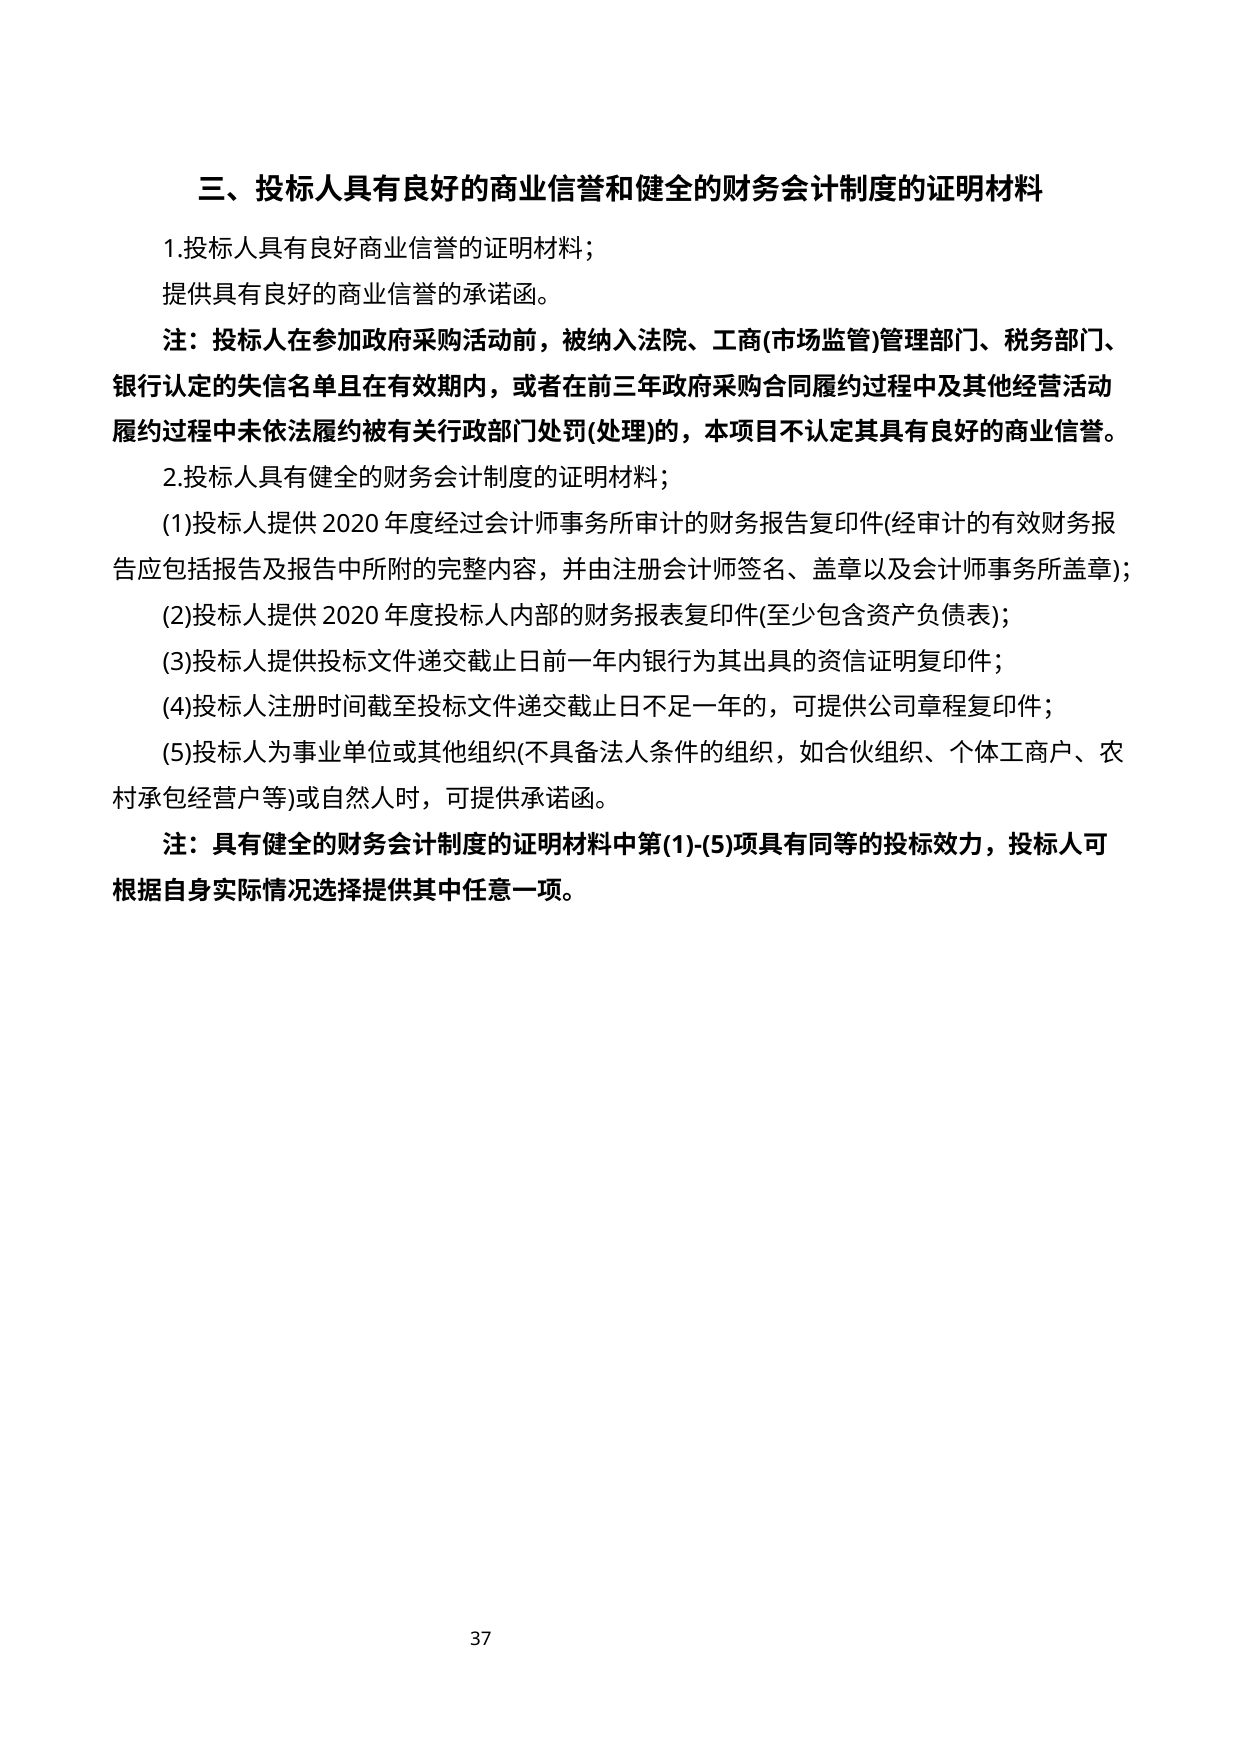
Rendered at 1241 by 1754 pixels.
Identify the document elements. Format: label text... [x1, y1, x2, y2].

text (4)投标人注册时间截至投标文件递交截止日不足一年的，可提供公司章程复印件； [112, 679, 1128, 725]
text 2.投标人具有健全的财务会计制度的证明材料； [112, 450, 1128, 496]
text (1)投标人提供2020年度经过会计师事务所审计的财务报告复印件(经审计的有效财务报告应包括报告及报告中所附的完整内容，并由注册会计师签名、盖章以及会计师事务所盖章)； [112, 496, 1128, 587]
text (5)投标人为事业单位或其他组织(不具备法人条件的组织，如合伙组织、个体工商户、农村承包经营户等)或自然人时，可提供承诺函。 [112, 725, 1128, 817]
text 1.投标人具有良好商业信誉的证明材料； [112, 221, 1128, 267]
text 注：具有健全的财务会计制度的证明材料中第(1)-(5)项具有同等的投标效力，投标人可根据自身实际情况选择提供其中任意一项。 [112, 817, 1128, 908]
text (3)投标人提供投标文件递交截止日前一年内银行为其出具的资信证明复印件； [112, 633, 1128, 679]
text 提供具有良好的商业信誉的承诺函。 [112, 267, 1128, 312]
text 注：投标人在参加政府采购活动前，被纳入法院、工商(市场监管)管理部门、税务部门、银行认定的失信名单且在有效期内，或者在前三年政府采购合同履约过程中及其他经营活动履约过程中未依法履约被有关行政部门处罚(处理)的，本项目不认定其具有良好的商业信誉。 [112, 312, 1128, 450]
list 投标人具有良好的商业信誉和健全的财务会计制度的证明材料 [112, 162, 1128, 208]
text (2)投标人提供2020年度投标人内部的财务报表复印件(至少包含资产负债表)； [112, 587, 1128, 633]
